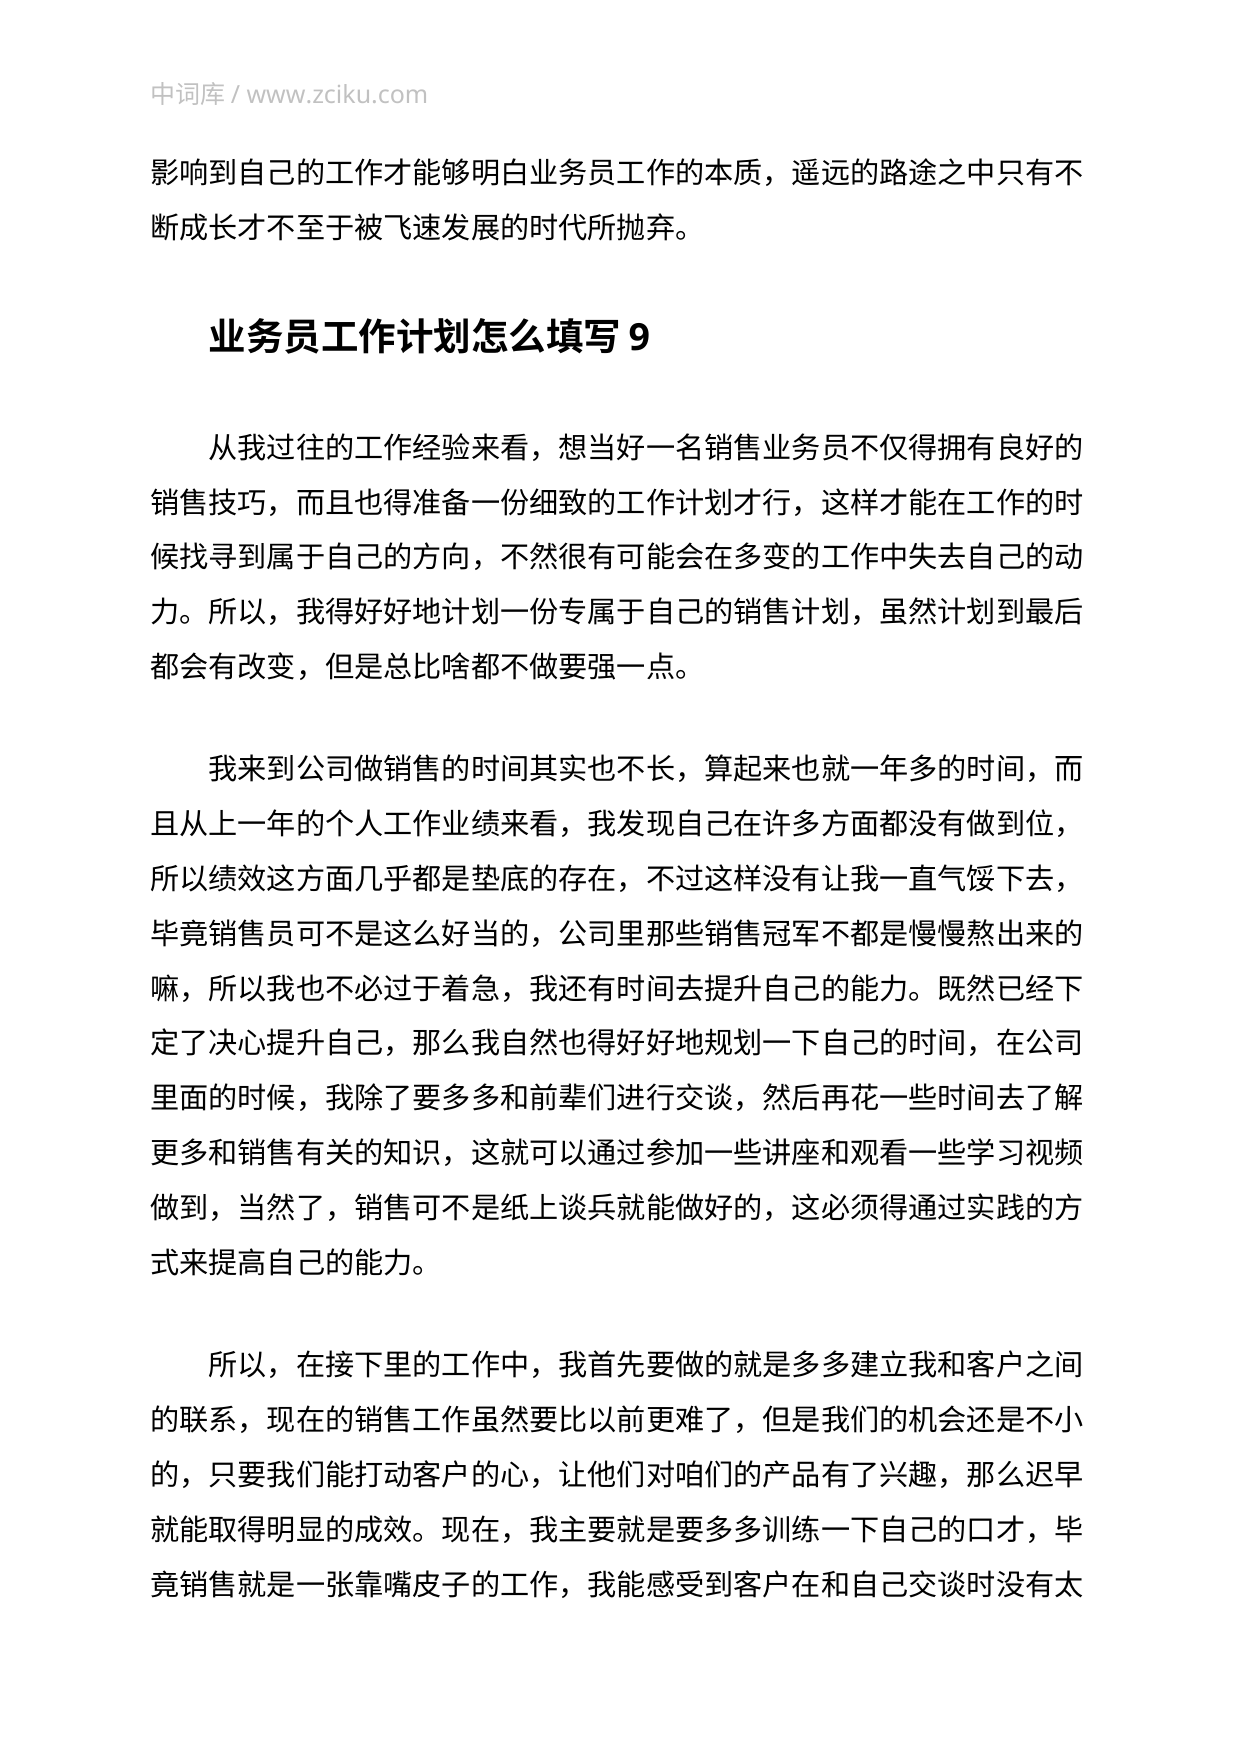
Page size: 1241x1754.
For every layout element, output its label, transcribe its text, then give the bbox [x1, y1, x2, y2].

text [150, 1341, 1090, 1603]
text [150, 150, 1090, 247]
text 业务员工作计划怎么填写9 [150, 307, 1090, 361]
text 我来到公司做销售的时间其实也不长，算起来也就一年多的时间，而且从上一年的个人工作业绩来看，我发现自己在许多方面都没有做到位，所以绩效这方面几乎都是垫底的存在，不过这样没有让我一直气馁下去，毕竟销售员可不是这么好当的，公司里那些销售冠军不都是慢慢熬出来的嘛，所以我也不必过于着急，我还有时间去提升自己的能力。既然已经下定了决心提升自己，那么我自然也得好好地规划一下自己的时间，在公司里面的时候，我除了要多多和前辈们进行交谈，然后再花一些时间去了解更多和销售有关的知识，这就可以通过参加一些讲座和观看一些学习视频做到，当然了，销售可不是纸上谈兵就能做好的，这必须得通过实践的方式来提高自己的能力。 [150, 746, 1090, 1282]
text 从我过往的工作经验来看，想当好一名销售业务员不仅得拥有良好的销售技巧，而且也得准备一份细致的工作计划才行，这样才能在工作的时候找寻到属于自己的方向，不然很有可能会在多变的工作中失去自己的动力。所以，我得好好地计划一份专属于自己的销售计划，虽然计划到最后都会有改变，但是总比啥都不做要强一点。 [150, 424, 1090, 686]
